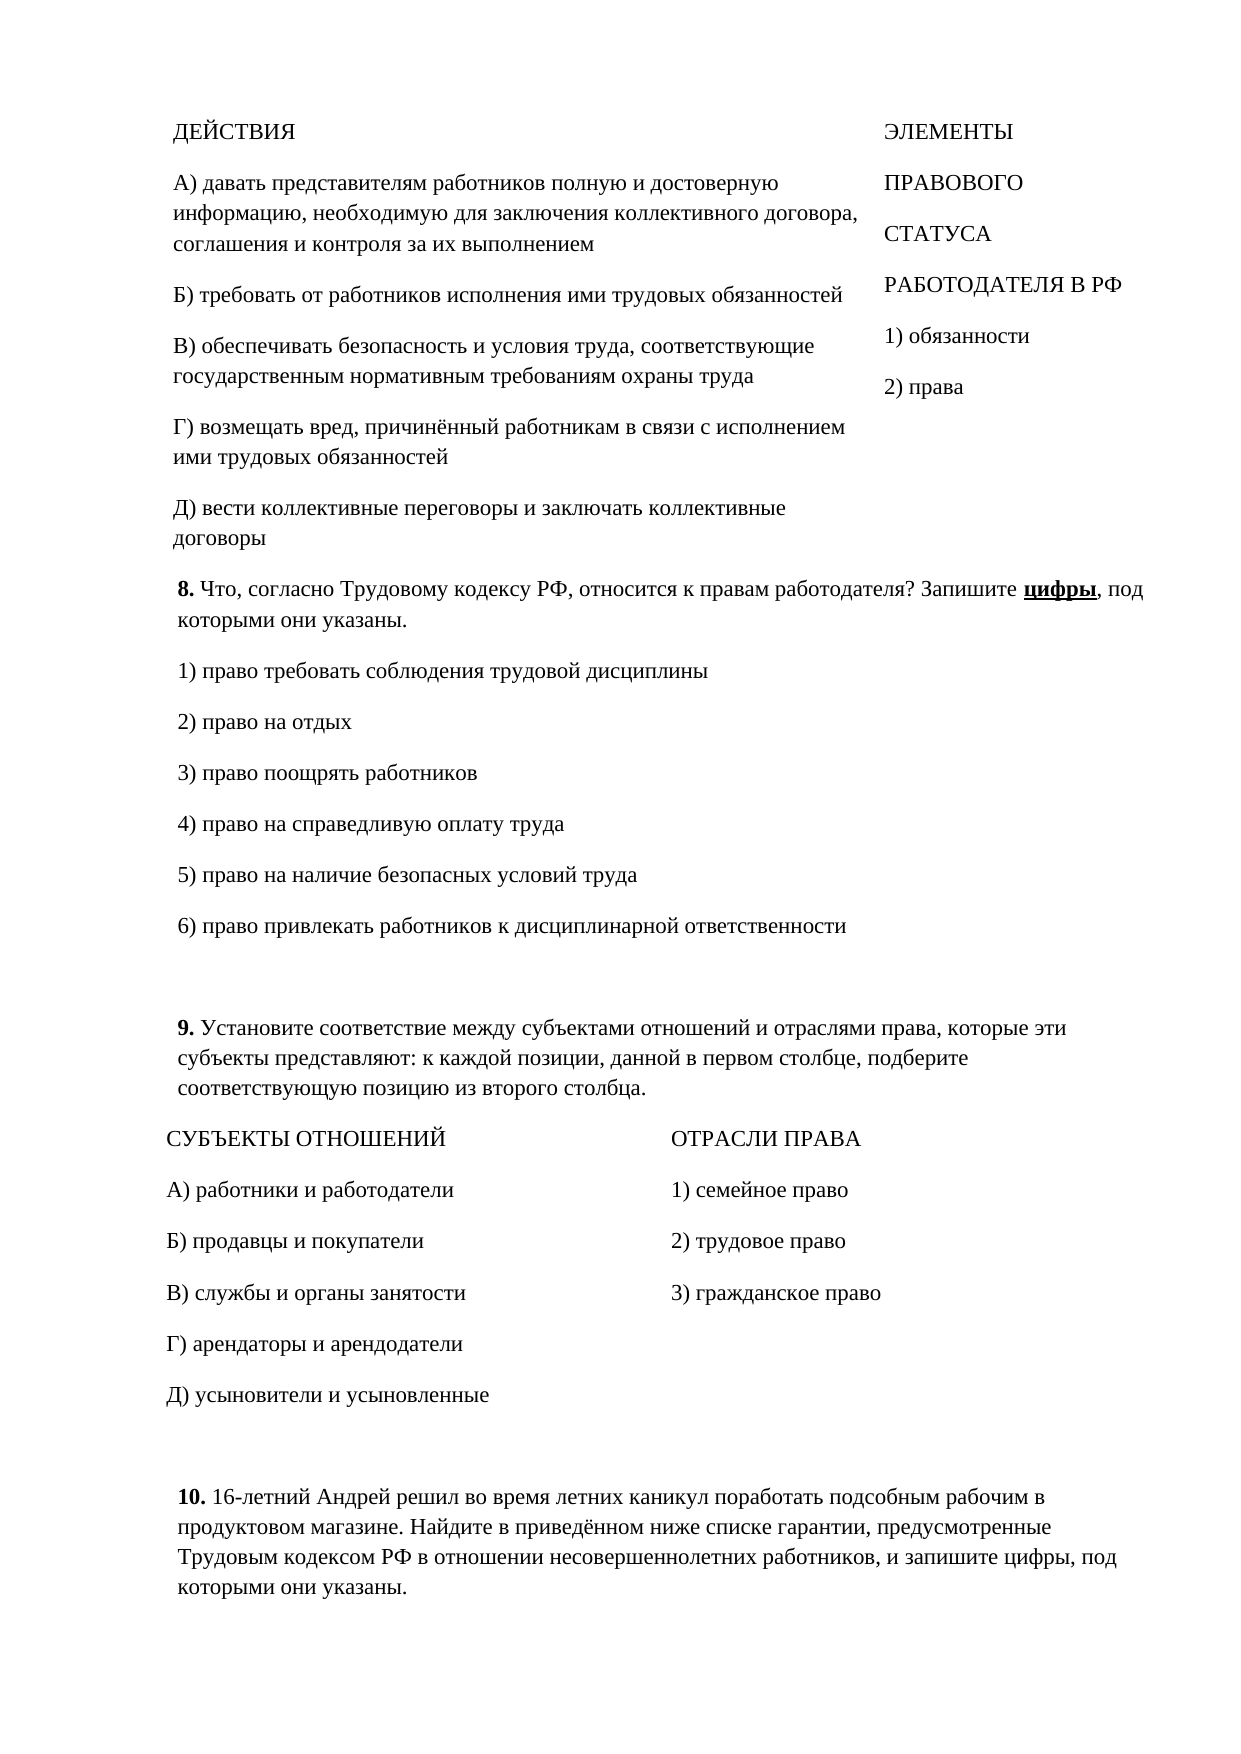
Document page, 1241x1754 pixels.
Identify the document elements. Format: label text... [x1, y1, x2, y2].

text 1) право требовать соблюдения трудовой дисциплины [177, 657, 1152, 683]
table_header ОТРАСЛИ ПРАВА 1) семейное право 2) трудовое право 3) гражданское право [660, 1125, 1164, 1432]
text 9. Установите соответствие между субъектами отношений и отраслями права, которые эти субъекты представляют: к каждой позиции, данной в первом столбце, подберите соответствующую позицию из второго столбца. [177, 1014, 1152, 1101]
text 8. Что, согласно Трудовому кодексу РФ, относится к правам работодателя? Запишите цифры, под которыми они указаны. [177, 575, 1152, 632]
text 10. 16-летний Андрей решил во время летних каникул поработать подсобным рабочим в продуктовом магазине. Найдите в приведённом ниже списке гарантии, предусмотренные Трудовым кодексом РФ в отношении несовершеннолетних работников, и запишите цифры, под которыми они указаны. [177, 1483, 1152, 1600]
text 6) право привлекать работников к дисциплинарной ответственности [177, 912, 1152, 938]
table_header ДЕЙСТВИЯ А) давать представителям работников полную и достоверную информацию, необходимую для заключения коллективного договора, соглашения и контроля за их выполнением Б) требовать от работников исполнения ими трудовых обязанностей В) обеспечивать безопасность и условия труда, соответствующие государственным нормативным требованиям охраны труда Г) возмещать вред, причинённый работникам в связи с исполнением ими трудовых обязанностей Д) вести коллективные переговоры и заключать коллективные договоры [169, 118, 880, 575]
table_header ЭЛЕМЕНТЫ ПРАВОВОГО СТАТУСА РАБОТОДАТЕЛЯ В РФ 1) обязанности 2) права [880, 118, 1143, 575]
text 4) право на справедливую оплату труда [177, 810, 1152, 836]
text 3) право поощрять работников [177, 759, 1152, 785]
table_header СУБЪЕКТЫ ОТНОШЕНИЙ A) работники и работодатели Б) продавцы и покупатели B) службы и органы занятости Г) арендаторы и арендодатели Д) усыновители и усыновленные [155, 1125, 659, 1432]
text 5) право на наличие безопасных условий труда [177, 861, 1152, 887]
text 2) право на отдых [177, 708, 1152, 734]
